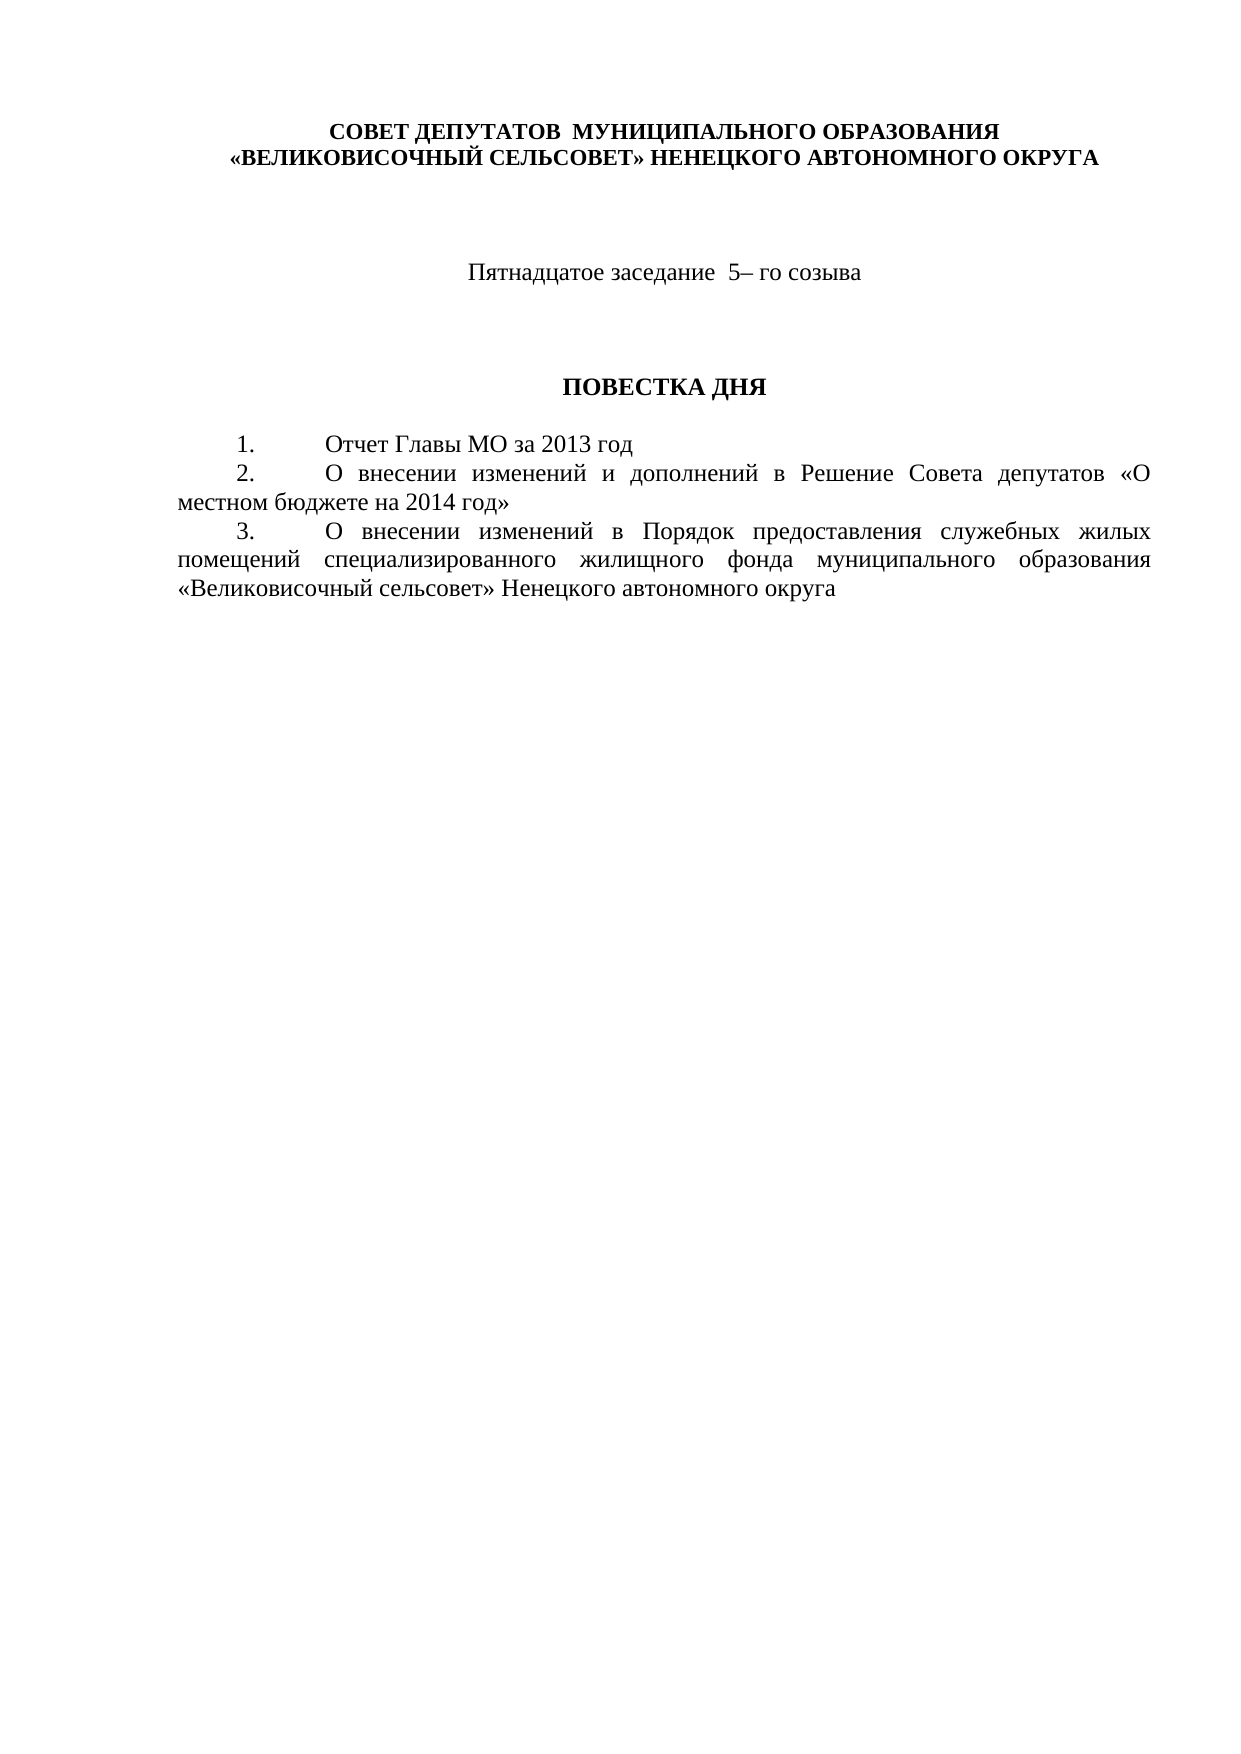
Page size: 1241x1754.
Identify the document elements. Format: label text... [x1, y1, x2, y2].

title СОВЕТ ДЕПУТАТОВ МУНИЦИПАЛЬНОГО ОБРАЗОВАНИЯ [177, 118, 1152, 144]
title ПОВЕСТКА ДНЯ [177, 372, 1152, 401]
title «ВЕЛИКОВИСОЧНЫЙ СЕЛЬСОВЕТ» НЕНЕЦКОГО АВТОНОМНОГО ОКРУГА [177, 144, 1152, 171]
list О внесении изменений и дополнений в Решение Совета депутатов «О местном бюджете на 2014 год» [177, 458, 1152, 516]
list Отчет Главы МО за 2013 год [177, 429, 1152, 458]
title Пятнадцатое заседание 5– го созыва [177, 257, 1152, 286]
list О внесении изменений в Порядок предоставления служебных жилых помещений специализированного жилищного фонда муниципального образования «Великовисочный сельсовет» Ненецкого автономного округа [177, 516, 1152, 602]
